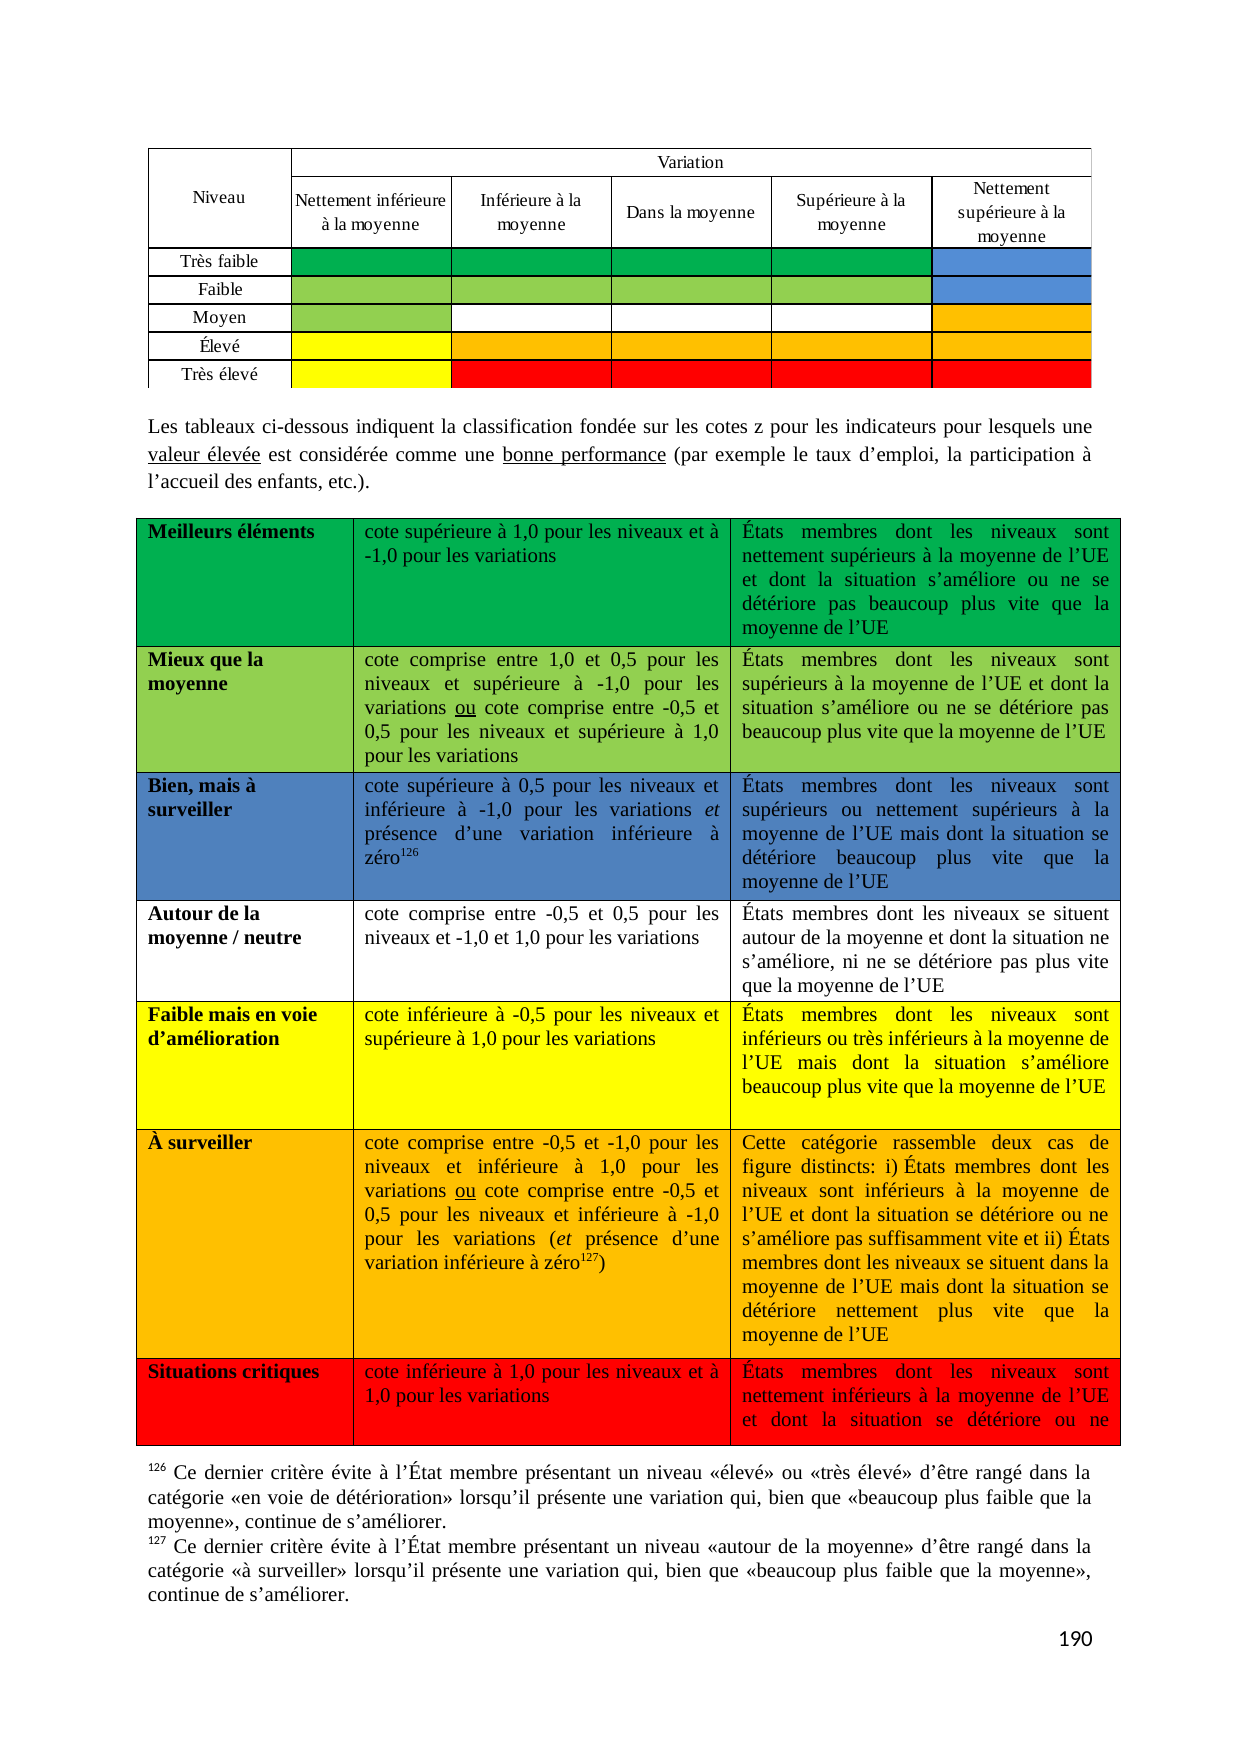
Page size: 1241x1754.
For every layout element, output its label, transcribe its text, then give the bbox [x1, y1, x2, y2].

text Les tableaux ci-dessous indiquent la classification fondée sur les cotes z pour les indicateurs pour lesquels une valeur élevée est considérée comme une bonne performance (par exemple le taux d’emploi, la participation à l’accueil des enfants, etc.). [148, 414, 1093, 493]
table_cell cote supérieure à 0,5 pour les niveaux et inférieure à -1,0 pour les variations et présence d’une variation inférieure à zéro [354, 773, 730, 900]
table_header cote supérieure à 1,0 pour les niveaux et à -1,0 pour les variations [354, 519, 730, 646]
table_cell À surveiller [137, 1130, 353, 1358]
table_cell États membres dont les niveaux se situent autour de la moyenne et dont la situation ne s’améliore, ni ne se détériore pas plus vite que la moyenne de l’UE [731, 901, 1120, 1001]
table_cell États membres dont les niveaux sont supérieurs ou nettement supérieurs à la moyenne de l’UE mais dont la situation se détériore beaucoup plus vite que la moyenne de l’UE [731, 773, 1120, 900]
table_cell cote comprise entre -0,5 et -1,0 pour les niveaux et inférieure à 1,0 pour les variations ou cote comprise entre -0,5 et 0,5 pour les niveaux et inférieure à -1,0 pour les variations (et présence d’une variation inférieure à zéro) [354, 1130, 730, 1358]
table_header Meilleurs éléments [137, 519, 353, 646]
table_cell États membres dont les niveaux sont supérieurs à la moyenne de l’UE et dont la situation s’améliore ou ne se détériore pas beaucoup plus vite que la moyenne de l’UE [731, 647, 1120, 772]
table_cell Bien, mais à surveiller [137, 773, 353, 900]
table_header États membres dont les niveaux sont nettement supérieurs à la moyenne de l’UE et dont la situation s’améliore ou ne se détériore pas beaucoup plus vite que la moyenne de l’UE [731, 519, 1120, 646]
table_cell cote comprise entre 1,0 et 0,5 pour les niveaux et supérieure à -1,0 pour les variations ou cote comprise entre -0,5 et 0,5 pour les niveaux et supérieure à 1,0 pour les variations [354, 647, 730, 772]
table_cell cote comprise entre -0,5 et 0,5 pour les niveaux et -1,0 et 1,0 pour les variations [354, 901, 730, 1001]
table_cell Mieux que la moyenne [137, 647, 353, 772]
table_cell États membres dont les niveaux sont inférieurs ou très inférieurs à la moyenne de l’UE mais dont la situation s’améliore beaucoup plus vite que la moyenne de l’UE [731, 1002, 1120, 1129]
table_cell cote inférieure à -0,5 pour les niveaux et supérieure à 1,0 pour les variations [354, 1002, 730, 1129]
table_cell Cette catégorie rassemble deux cas de figure distincts: i) États membres dont les niveaux sont inférieurs à la moyenne de l’UE et dont la situation se détériore ou ne s’améliore pas suffisamment vite et ii) États membres dont les niveaux se situent dans la moyenne de l’UE mais dont la situation se détériore nettement plus vite que la moyenne de l’UE [731, 1130, 1120, 1358]
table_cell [731, 1359, 1120, 1445]
table_cell Faible mais en voie d’amélioration [137, 1002, 353, 1129]
table_cell Autour de la moyenne / neutre [137, 901, 353, 1001]
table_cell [354, 1359, 730, 1445]
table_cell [137, 1359, 353, 1445]
